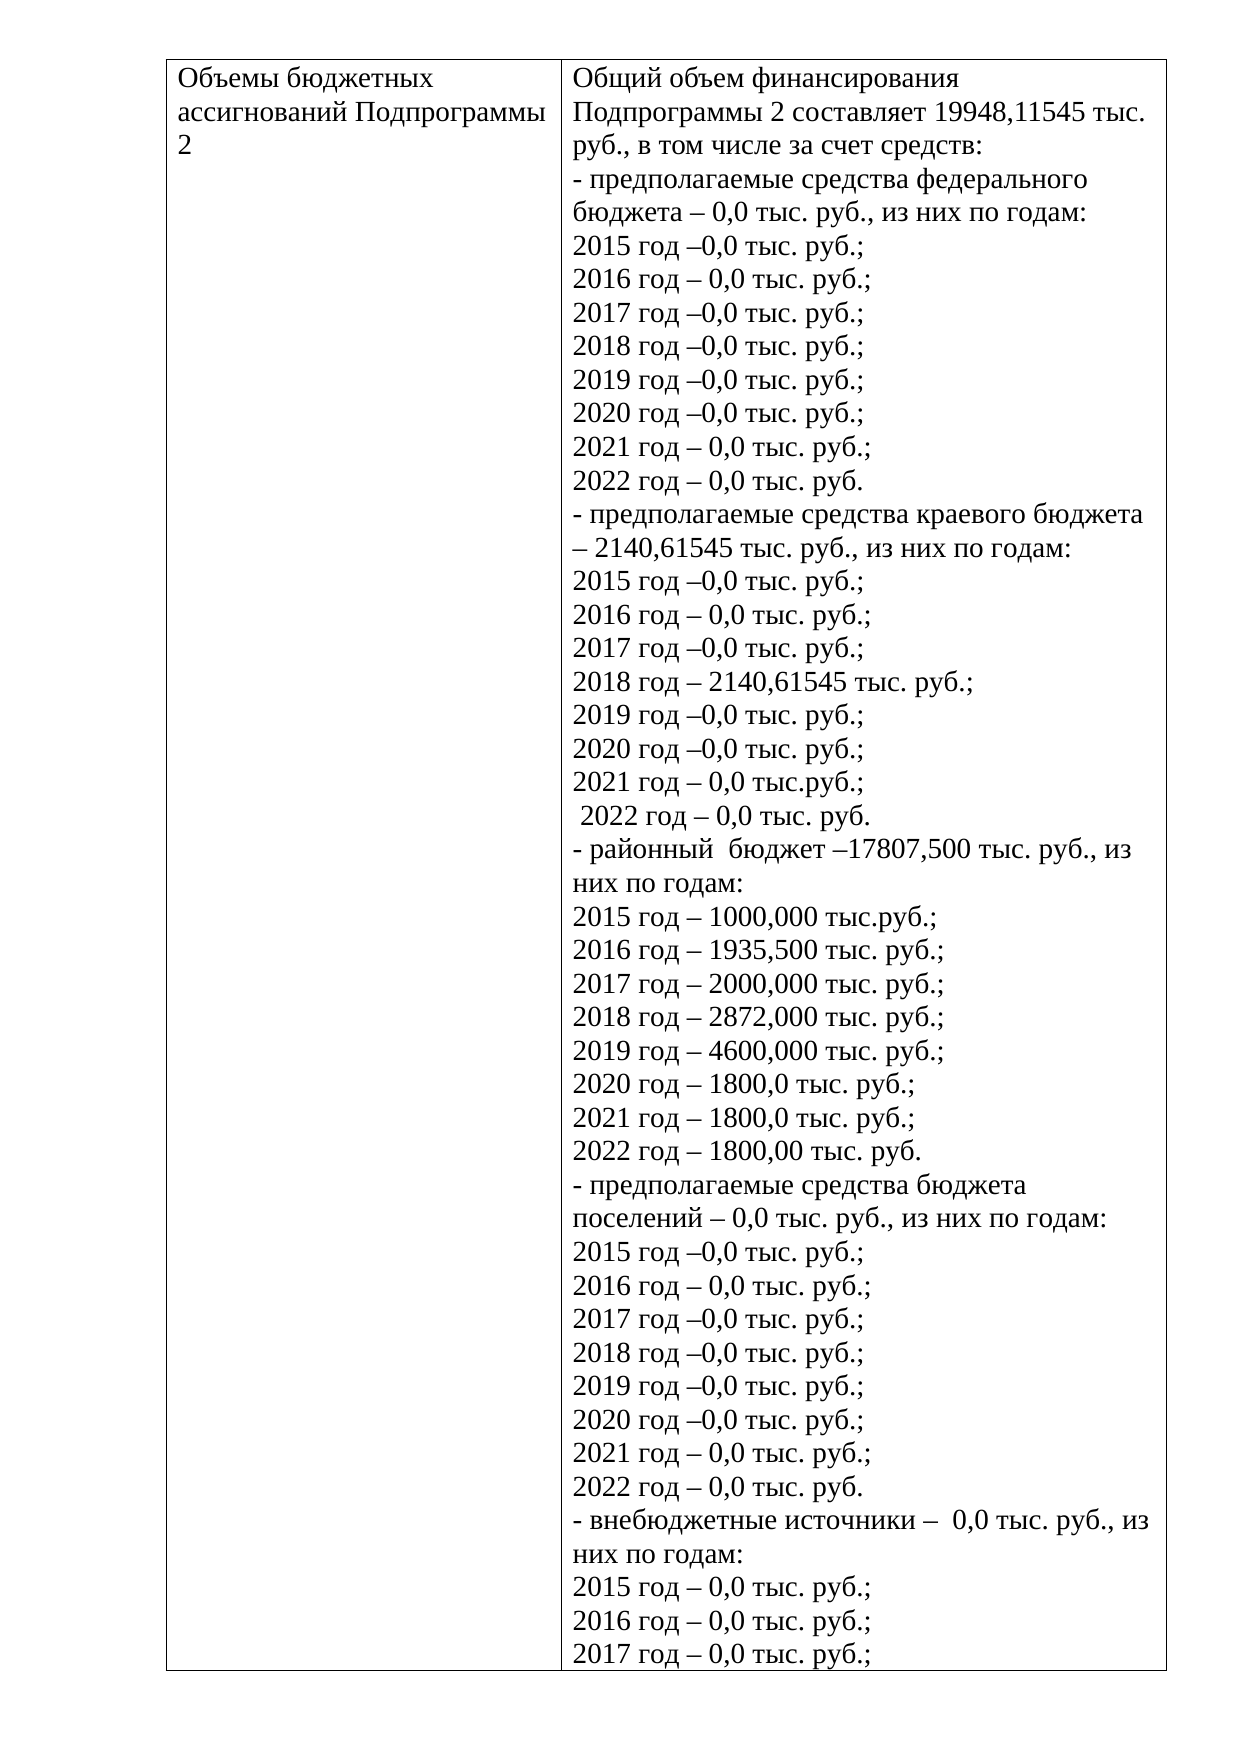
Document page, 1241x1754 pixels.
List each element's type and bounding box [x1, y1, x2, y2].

table_header [562, 60, 1166, 1670]
table_header [167, 60, 561, 1670]
